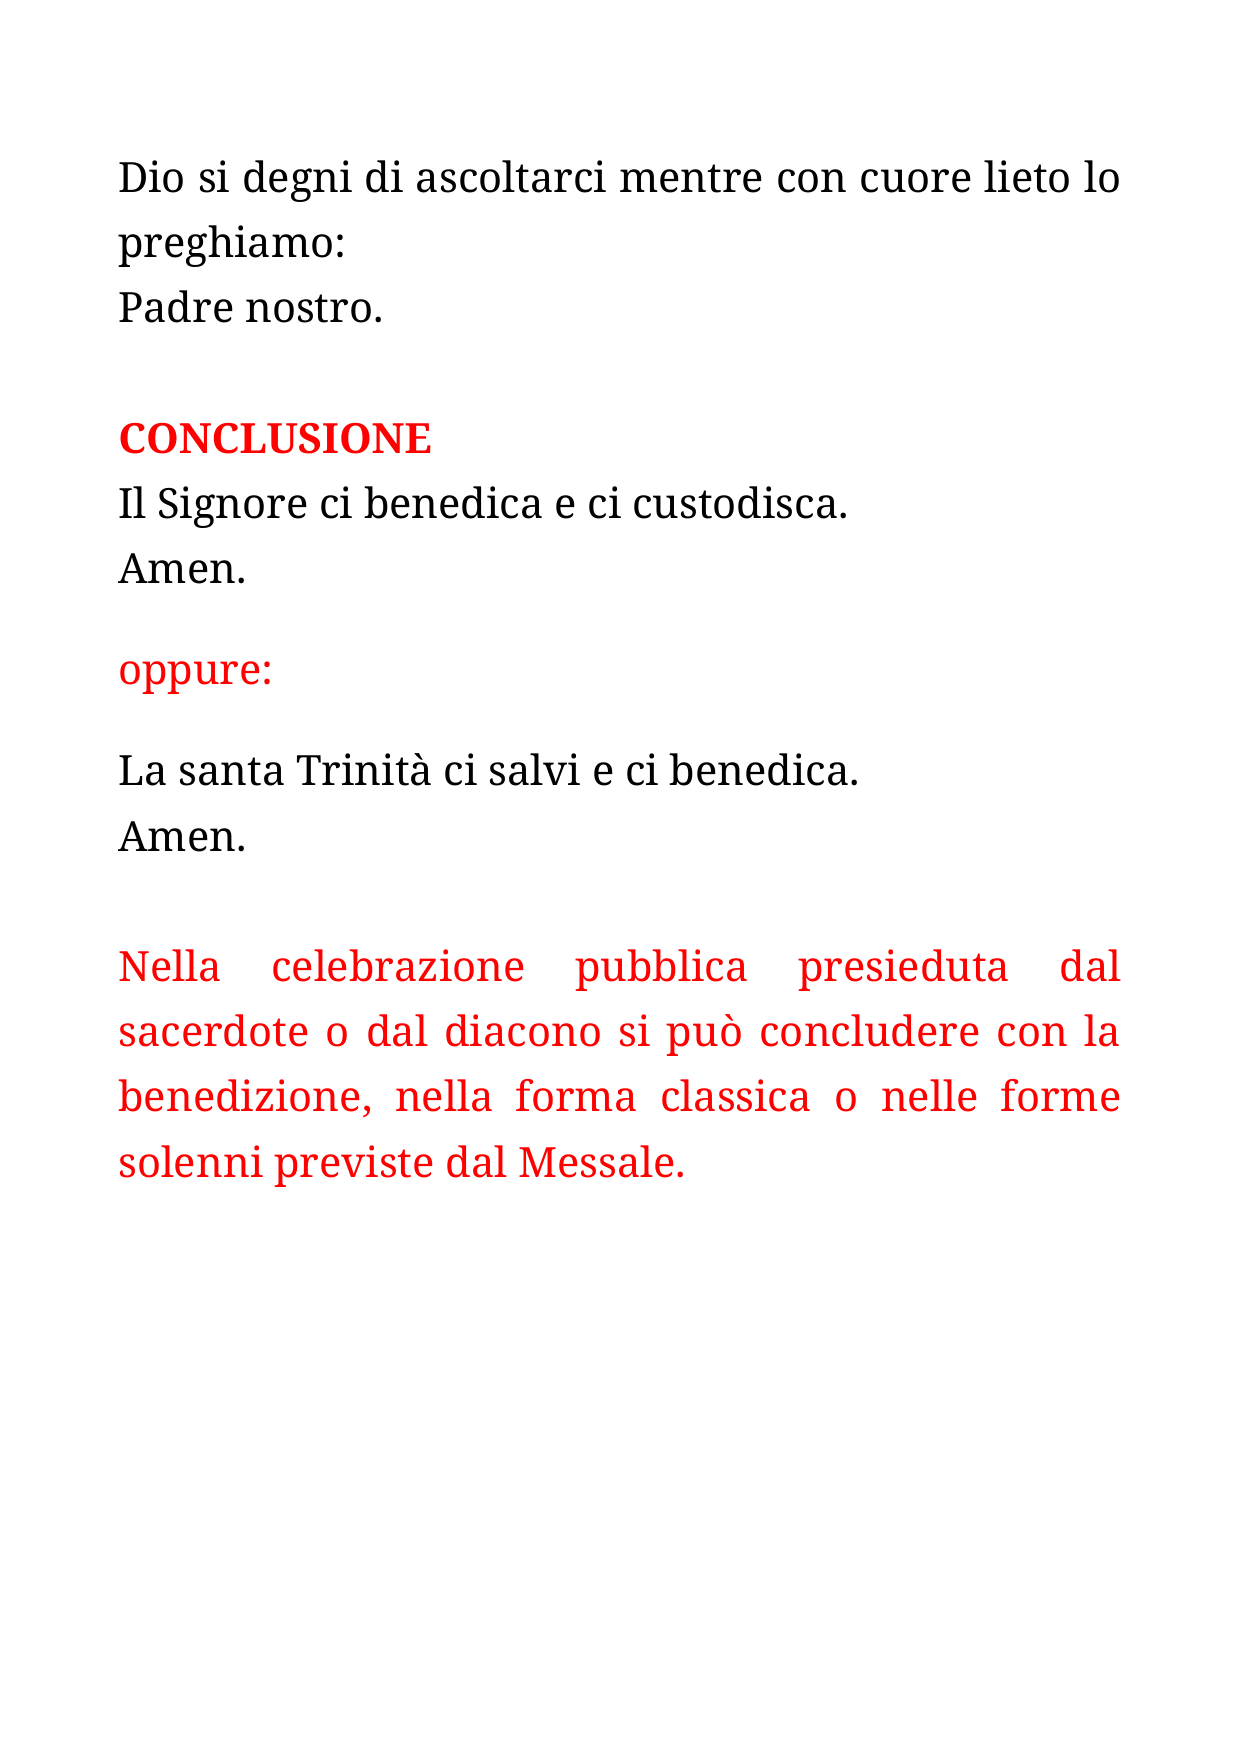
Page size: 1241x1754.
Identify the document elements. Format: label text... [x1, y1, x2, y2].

text Dio si degni di ascoltarci mentre con cuore lieto lo preghiamo: [118, 148, 1122, 269]
text oppure: [118, 640, 1122, 697]
text Amen. [118, 806, 1122, 863]
text Amen. [118, 539, 1122, 596]
text La santa Trinità ci salvi e ci benedica. [118, 741, 1122, 798]
text Padre nostro. [118, 278, 1122, 335]
text Il Signore ci benedica e ci custodisca. [118, 474, 1122, 530]
text CONCLUSIONE [118, 408, 1122, 465]
text Nella celebrazione pubblica presieduta dal sacerdote o dal diacono si può concludere con la benedizione, nella forma classica o nelle forme solenni previste dal Messale. [118, 937, 1122, 1189]
